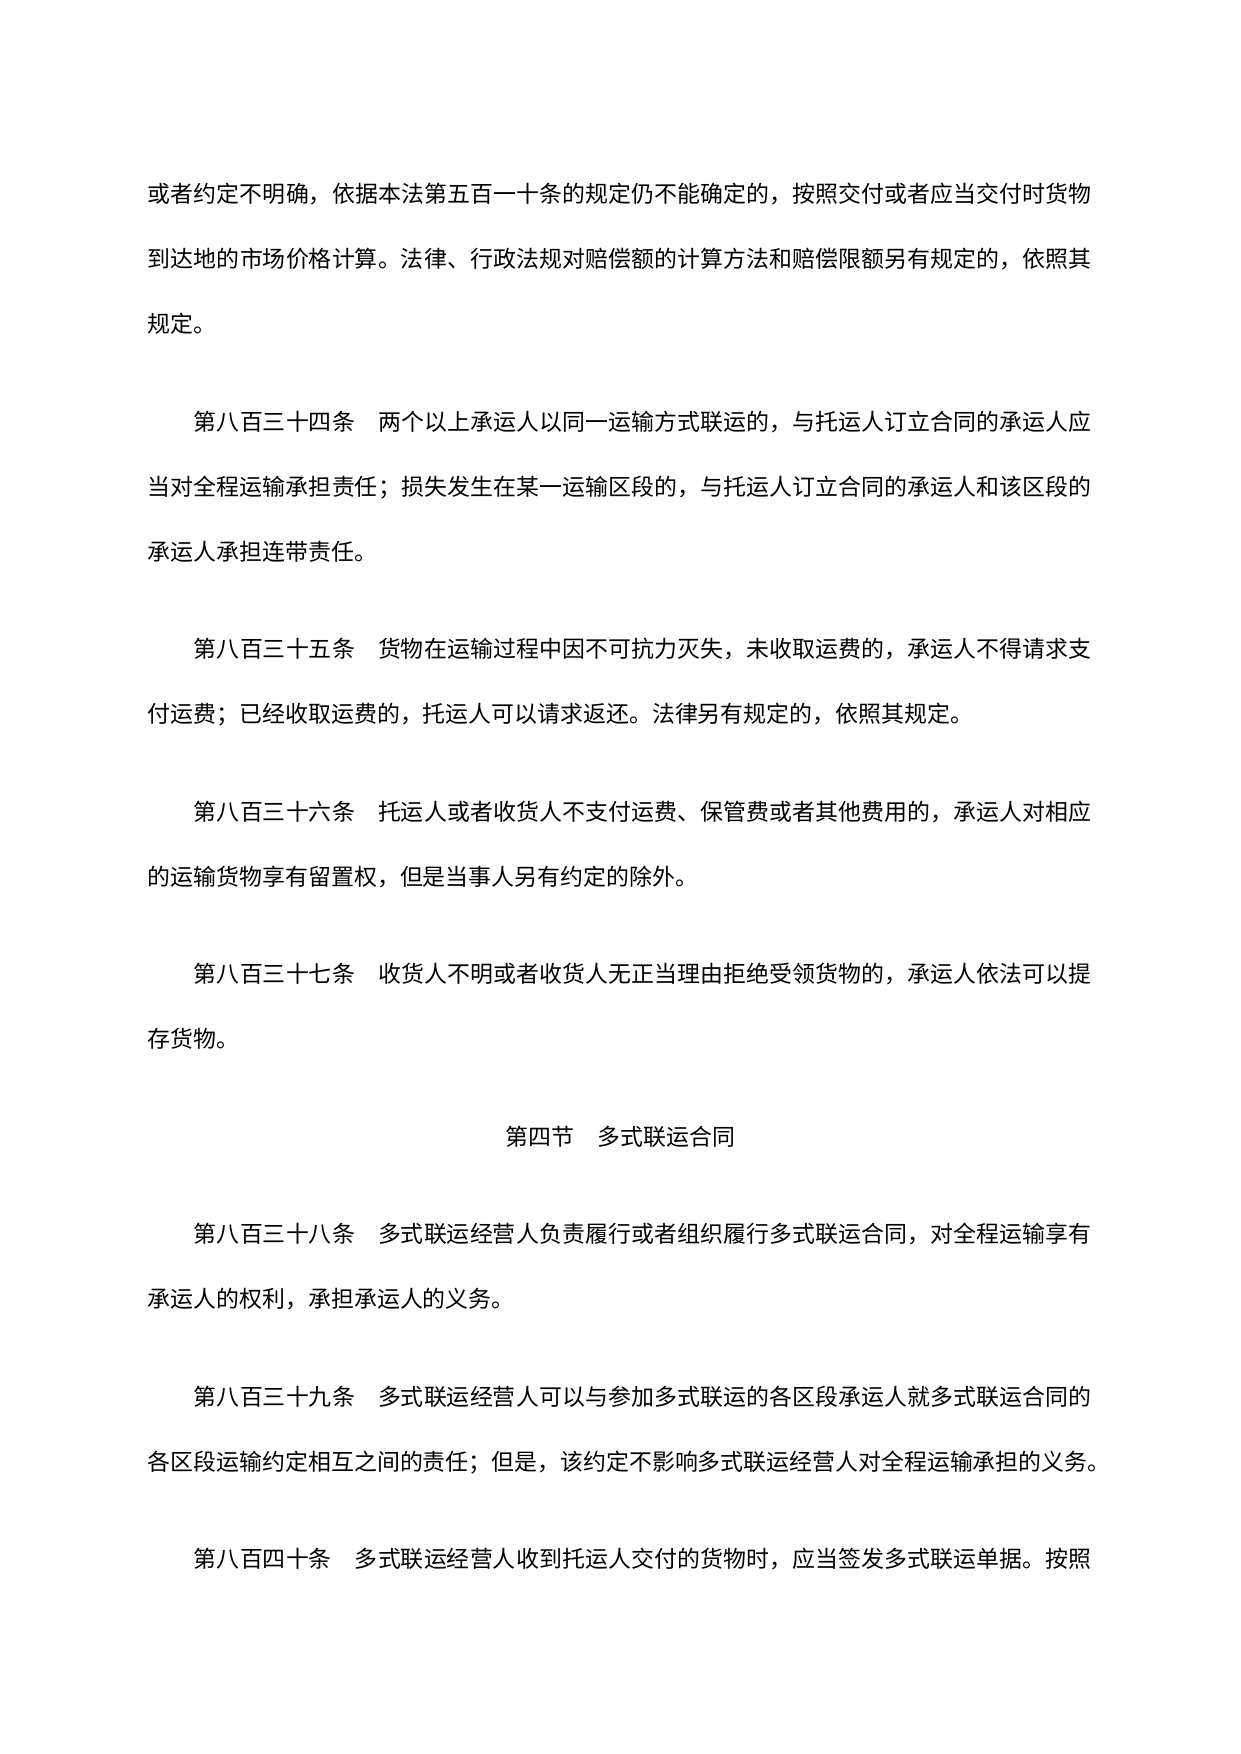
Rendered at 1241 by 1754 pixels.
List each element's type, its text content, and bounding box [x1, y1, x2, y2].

text 第八百三十九条 多式联运经营人可以与参加多式联运的各区段承运人就多式联运合同的各区段运输约定相互之间的责任；但是，该约定不影响多式联运经营人对全程运输承担的义务。 [148, 1363, 1092, 1493]
text 第八百三十四条 两个以上承运人以同一运输方式联运的，与托运人订立合同的承运人应当对全程运输承担责任；损失发生在某一运输区段的，与托运人订立合同的承运人和该区段的承运人承担连带责任。 [148, 388, 1092, 583]
text 第八百三十八条 多式联运经营人负责履行或者组织履行多式联运合同，对全程运输享有承运人的权利，承担承运人的义务。 [148, 1201, 1092, 1331]
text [148, 161, 1092, 356]
text 第八百三十五条 货物在运输过程中因不可抗力灭失，未收取运费的，承运人不得请求支付运费；已经收取运费的，托运人可以请求返还。法律另有规定的，依照其规定。 [148, 616, 1092, 746]
text 第八百三十六条 托运人或者收货人不支付运费、保管费或者其他费用的，承运人对相应的运输货物享有留置权，但是当事人另有约定的除外。 [148, 778, 1092, 908]
text 第八百三十七条 收货人不明或者收货人无正当理由拒绝受领货物的，承运人依法可以提存货物。 [148, 941, 1092, 1071]
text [148, 1526, 1092, 1591]
text 第四节 多式联运合同 [148, 1103, 1092, 1168]
